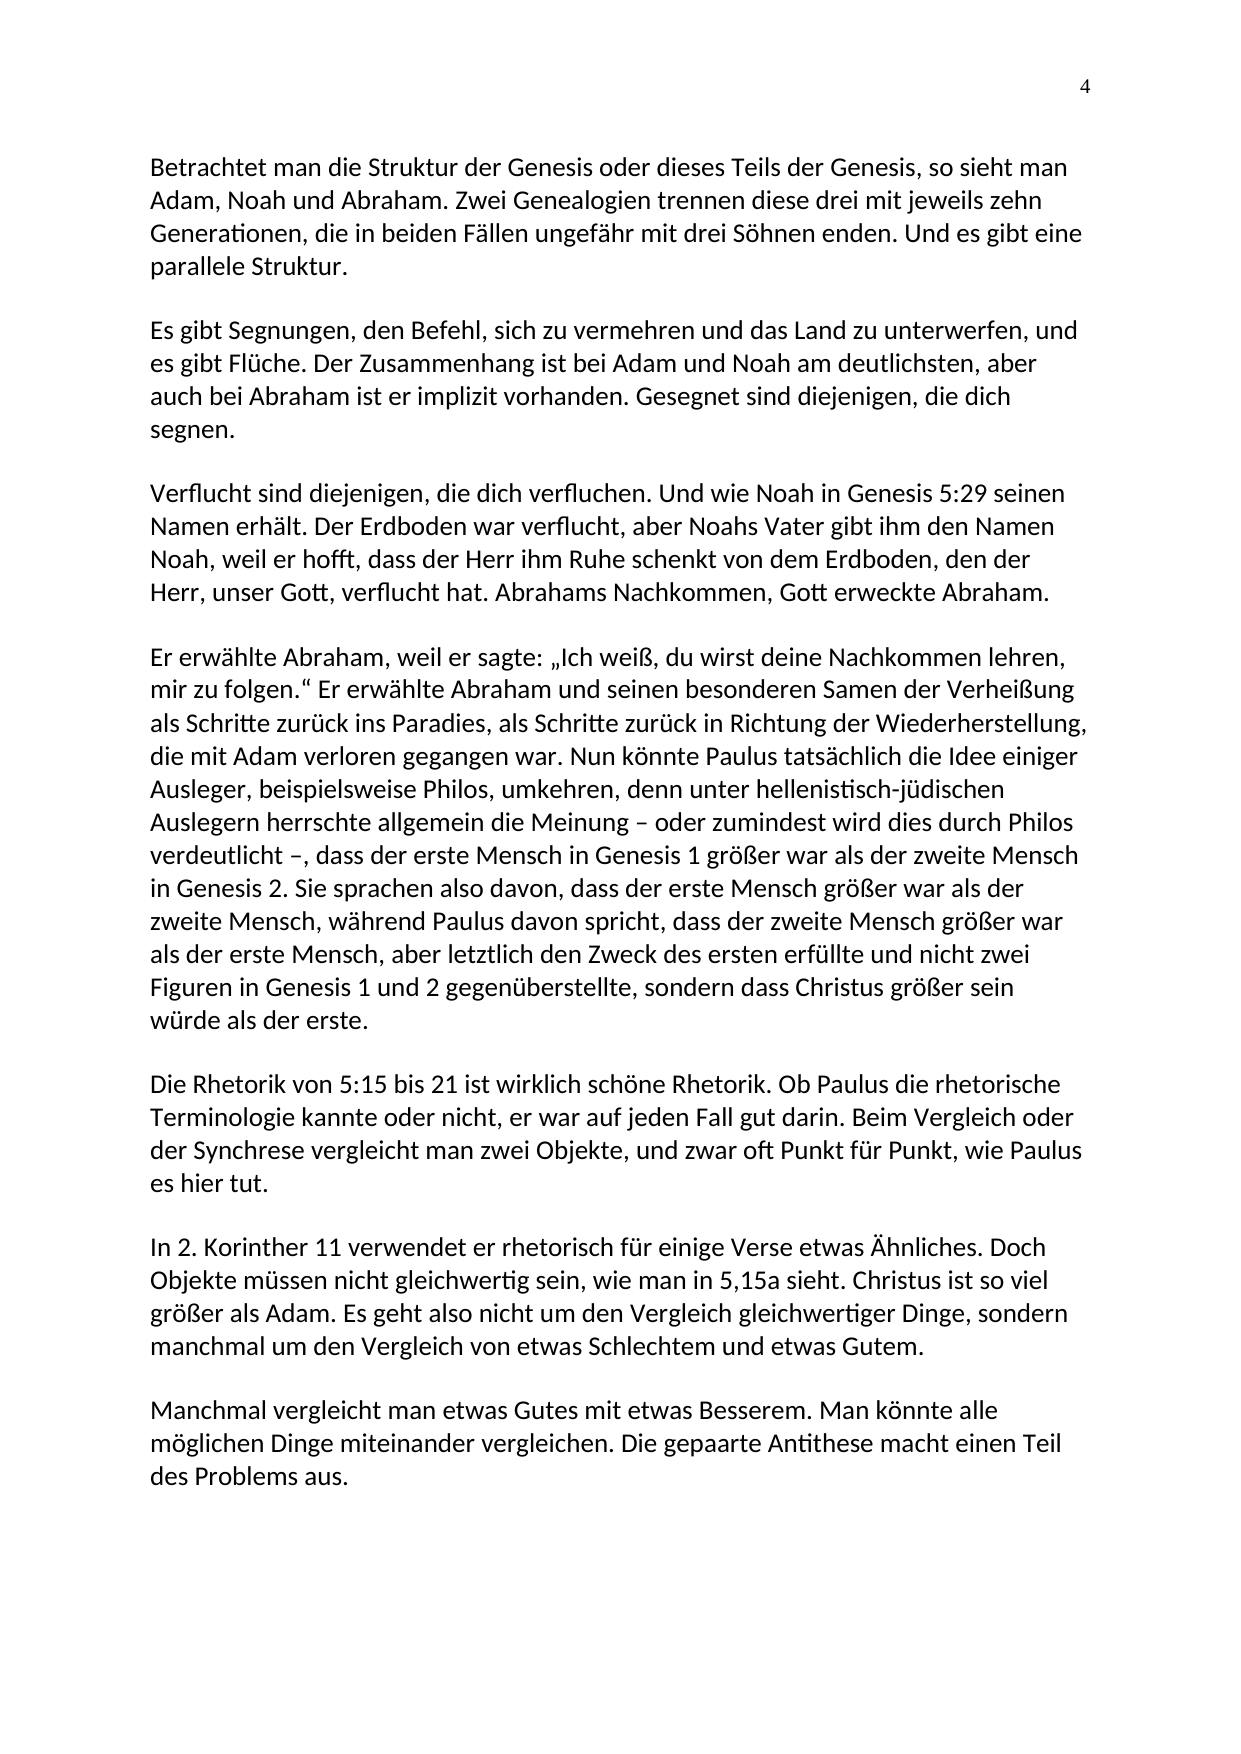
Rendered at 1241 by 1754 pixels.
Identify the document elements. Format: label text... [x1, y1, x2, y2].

text Manchmal vergleicht man etwas Gutes mit etwas Besserem. Man könnte alle möglichen Dinge miteinander vergleichen. Die gepaarte Antithese macht einen Teil des Problems aus. [150, 1393, 1090, 1493]
text Es gibt Segnungen, den Befehl, sich zu vermehren und das Land zu unterwerfen, und es gibt Flüche. Der Zusammenhang ist bei Adam und Noah am deutlichsten, aber auch bei Abraham ist er implizit vorhanden. Gesegnet sind diejenigen, die dich segnen. [150, 313, 1090, 445]
text Er erwählte Abraham, weil er sagte: „Ich weiß, du wirst deine Nachkommen lehren, mir zu folgen.“ Er erwählte Abraham und seinen besonderen Samen der Verheißung als Schritte zurück ins Paradies, als Schritte zurück in Richtung der Wiederherstellung, die mit Adam verloren gegangen war. Nun könnte Paulus tatsächlich die Idee einiger Ausleger, beispielsweise Philos, umkehren, denn unter hellenistisch-jüdischen Auslegern herrschte allgemein die Meinung – oder zumindest wird dies durch Philos verdeutlicht –, dass der erste Mensch in Genesis 1 größer war als der zweite Mensch in Genesis 2. Sie sprachen also davon, dass der erste Mensch größer war als der zweite Mensch, während Paulus davon spricht, dass der zweite Mensch größer war als der erste Mensch, aber letztlich den Zweck des ersten erfüllte und nicht zwei Figuren in Genesis 1 und 2 gegenüberstellte, sondern dass Christus größer sein würde als der erste. [150, 640, 1090, 1036]
text Betrachtet man die Struktur der Genesis oder dieses Teils der Genesis, so sieht man Adam, Noah und Abraham. Zwei Genealogien trennen diese drei mit jeweils zehn Generationen, die in beiden Fällen ungefähr mit drei Söhnen enden. Und es gibt eine parallele Struktur. [150, 150, 1090, 282]
text In 2. Korinther 11 verwendet er rhetorisch für einige Verse etwas Ähnliches. Doch Objekte müssen nicht gleichwertig sein, wie man in 5,15a sieht. Christus ist so viel größer als Adam. Es geht also nicht um den Vergleich gleichwertiger Dinge, sondern manchmal um den Vergleich von etwas Schlechtem und etwas Gutem. [150, 1230, 1090, 1362]
text Die Rhetorik von 5:15 bis 21 ist wirklich schöne Rhetorik. Ob Paulus die rhetorische Terminologie kannte oder nicht, er war auf jeden Fall gut darin. Beim Vergleich oder der Synchrese vergleicht man zwei Objekte, und zwar oft Punkt für Punkt, wie Paulus es hier tut. [150, 1067, 1090, 1199]
text Verflucht sind diejenigen, die dich verfluchen. Und wie Noah in Genesis 5:29 seinen Namen erhält. Der Erdboden war verflucht, aber Noahs Vater gibt ihm den Namen Noah, weil er hofft, dass der Herr ihm Ruhe schenkt von dem Erdboden, den der Herr, unser Gott, verflucht hat. Abrahams Nachkommen, Gott erweckte Abraham. [150, 476, 1090, 608]
